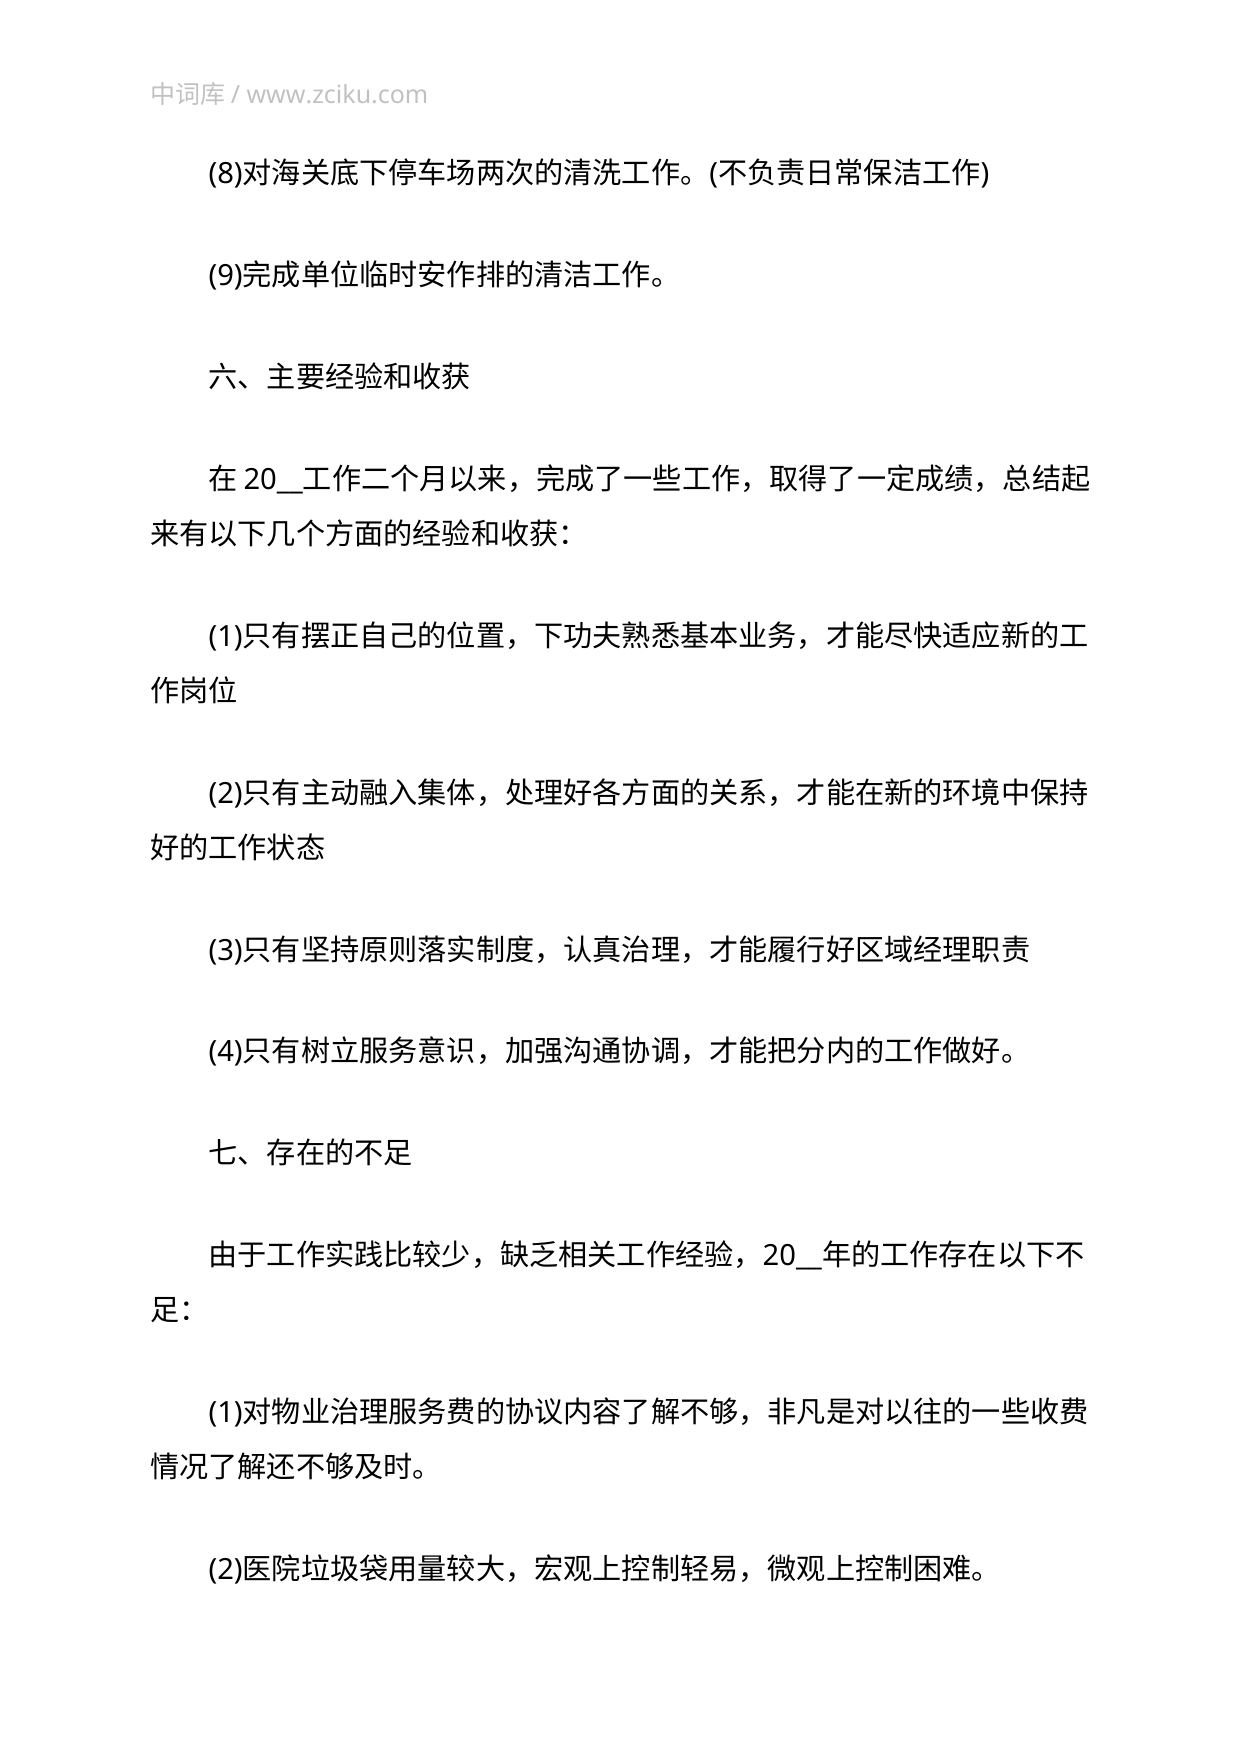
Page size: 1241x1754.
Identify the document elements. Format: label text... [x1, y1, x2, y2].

text (1)只有摆正自己的位置，下功夫熟悉基本业务，才能尽快适应新的工作岗位 [150, 612, 1090, 710]
text (9)完成单位临时安作排的清洁工作。 [150, 252, 1090, 294]
text 六、主要经验和收获 [150, 354, 1090, 396]
text 七、存在的不足 [150, 1130, 1090, 1172]
text (2)只有主动融入集体，处理好各方面的关系，才能在新的环境中保持好的工作状态 [150, 769, 1090, 867]
text 由于工作实践比较少，缺乏相关工作经验，20__年的工作存在以下不足： [150, 1232, 1090, 1329]
text (2)医院垃圾袋用量较大，宏观上控制轻易，微观上控制困难。 [150, 1545, 1090, 1588]
text (8)对海关底下停车场两次的清洗工作。(不负责日常保洁工作) [150, 150, 1090, 192]
text (3)只有坚持原则落实制度，认真治理，才能履行好区域经理职责 [150, 926, 1090, 968]
text (4)只有树立服务意识，加强沟通协调，才能把分内的工作做好。 [150, 1028, 1090, 1070]
text 在20__工作二个月以来，完成了一些工作，取得了一定成绩，总结起来有以下几个方面的经验和收获： [150, 456, 1090, 553]
text (1)对物业治理服务费的协议内容了解不够，非凡是对以往的一些收费情况了解还不够及时。 [150, 1388, 1090, 1486]
